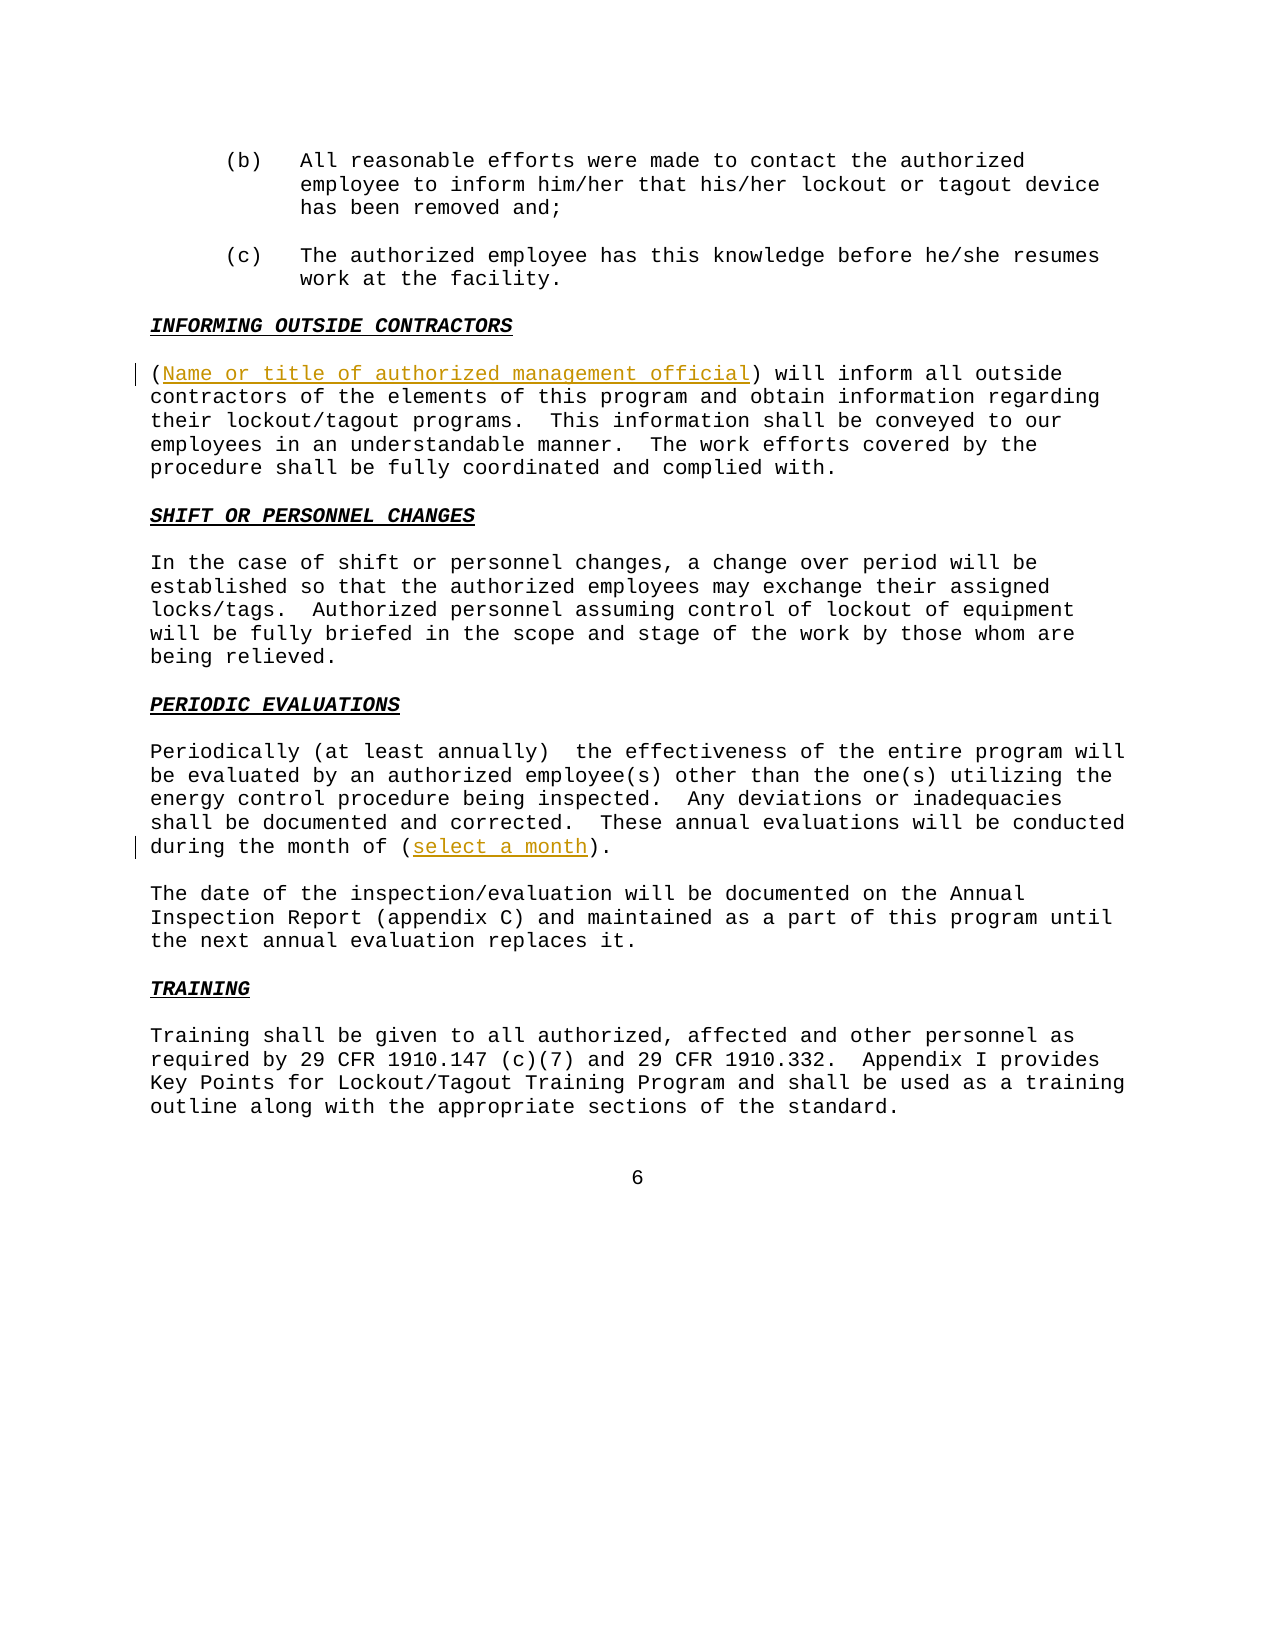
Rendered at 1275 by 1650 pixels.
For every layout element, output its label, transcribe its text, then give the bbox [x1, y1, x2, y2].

text SHIFT OR PERSONNEL CHANGES [150, 505, 1125, 528]
text Periodically (at least annually) the effectiveness of the entire program will be evaluated by an authorized employee(s) other than the one(s) utilizing the energy control procedure being inspected. Any deviations or inadequacies shall be documented and corrected. These annual evaluations will be conducted during the month of (). [150, 741, 1125, 859]
text Training shall be given to all authorized, affected and other personnel as required by 29 CFR 1910.147 (c)(7) and 29 CFR 1910.332. Appendix I provides Key Points for Lockout/Tagout Training Program and shall be used as a training outline along with the appropriate sections of the standard. [150, 1025, 1125, 1119]
text (b) All reasonable efforts were made to contact the authorized employee to inform him/her that his/her lockout or tagout device has been removed and; [225, 150, 1125, 221]
text PERIODIC EVALUATIONS [150, 694, 1125, 717]
text 6 [150, 1167, 1125, 1190]
text (c) The authorized employee has this knowledge before he/she resumes work at the facility. [225, 244, 1125, 292]
text The date of the inspection/evaluation will be documented on the Annual Inspection Report (appendix C) and maintained as a part of this program until the next annual evaluation replaces it. [150, 883, 1125, 954]
text () will inform all outside contractors of the elements of this program and obtain information regarding their lockout/tagout programs. This information shall be conveyed to our employees in an understandable manner. The work efforts covered by the procedure shall be fully coordinated and complied with. [150, 363, 1125, 481]
text TRAINING [150, 978, 1125, 1001]
text In the case of shift or personnel changes, a change over period will be established so that the authorized employees may exchange their assigned locks/tags. Authorized personnel assuming control of lockout of equipment will be fully briefed in the scope and stage of the work by those whom are being relieved. [150, 552, 1125, 670]
text INFORMING OUTSIDE CONTRACTORS [150, 316, 1125, 339]
